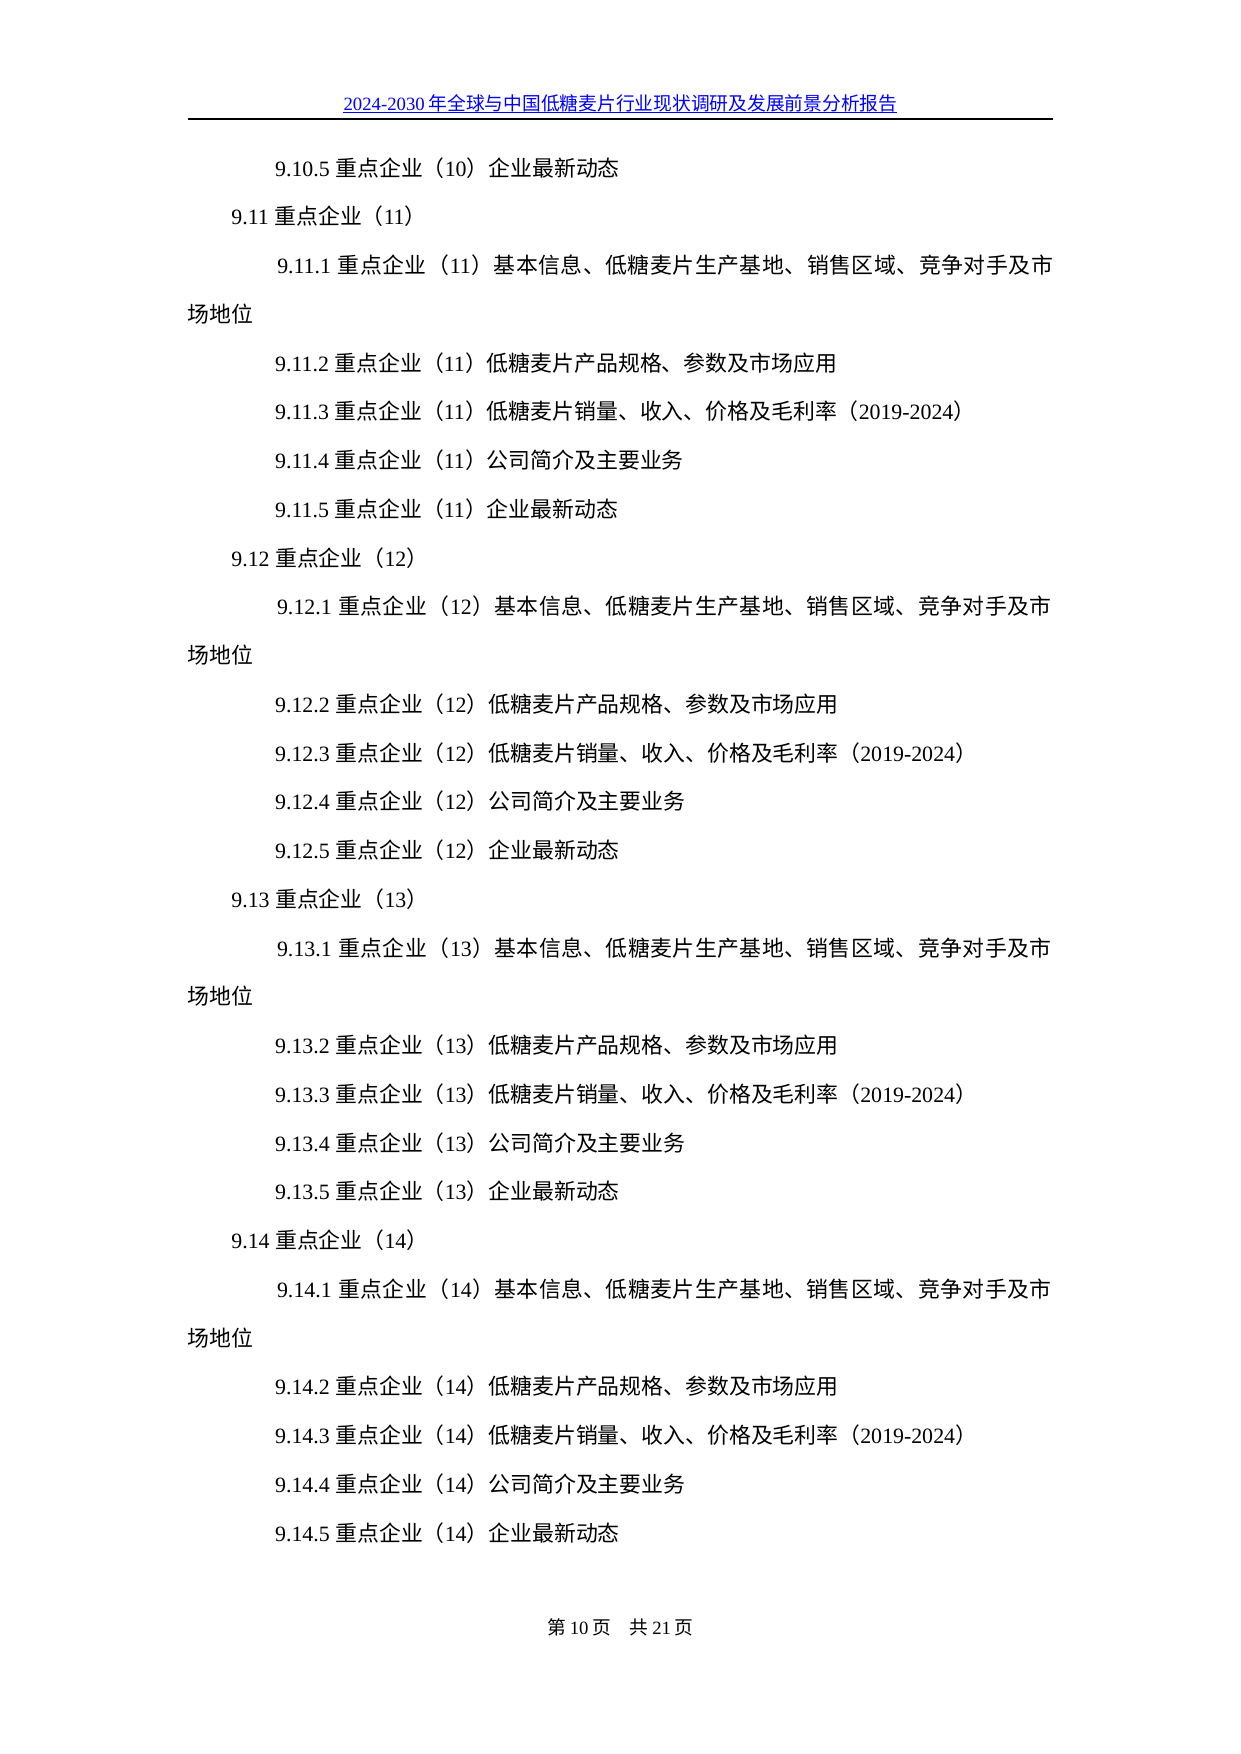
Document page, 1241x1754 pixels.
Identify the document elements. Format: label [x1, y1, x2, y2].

text [187, 150, 1053, 1548]
